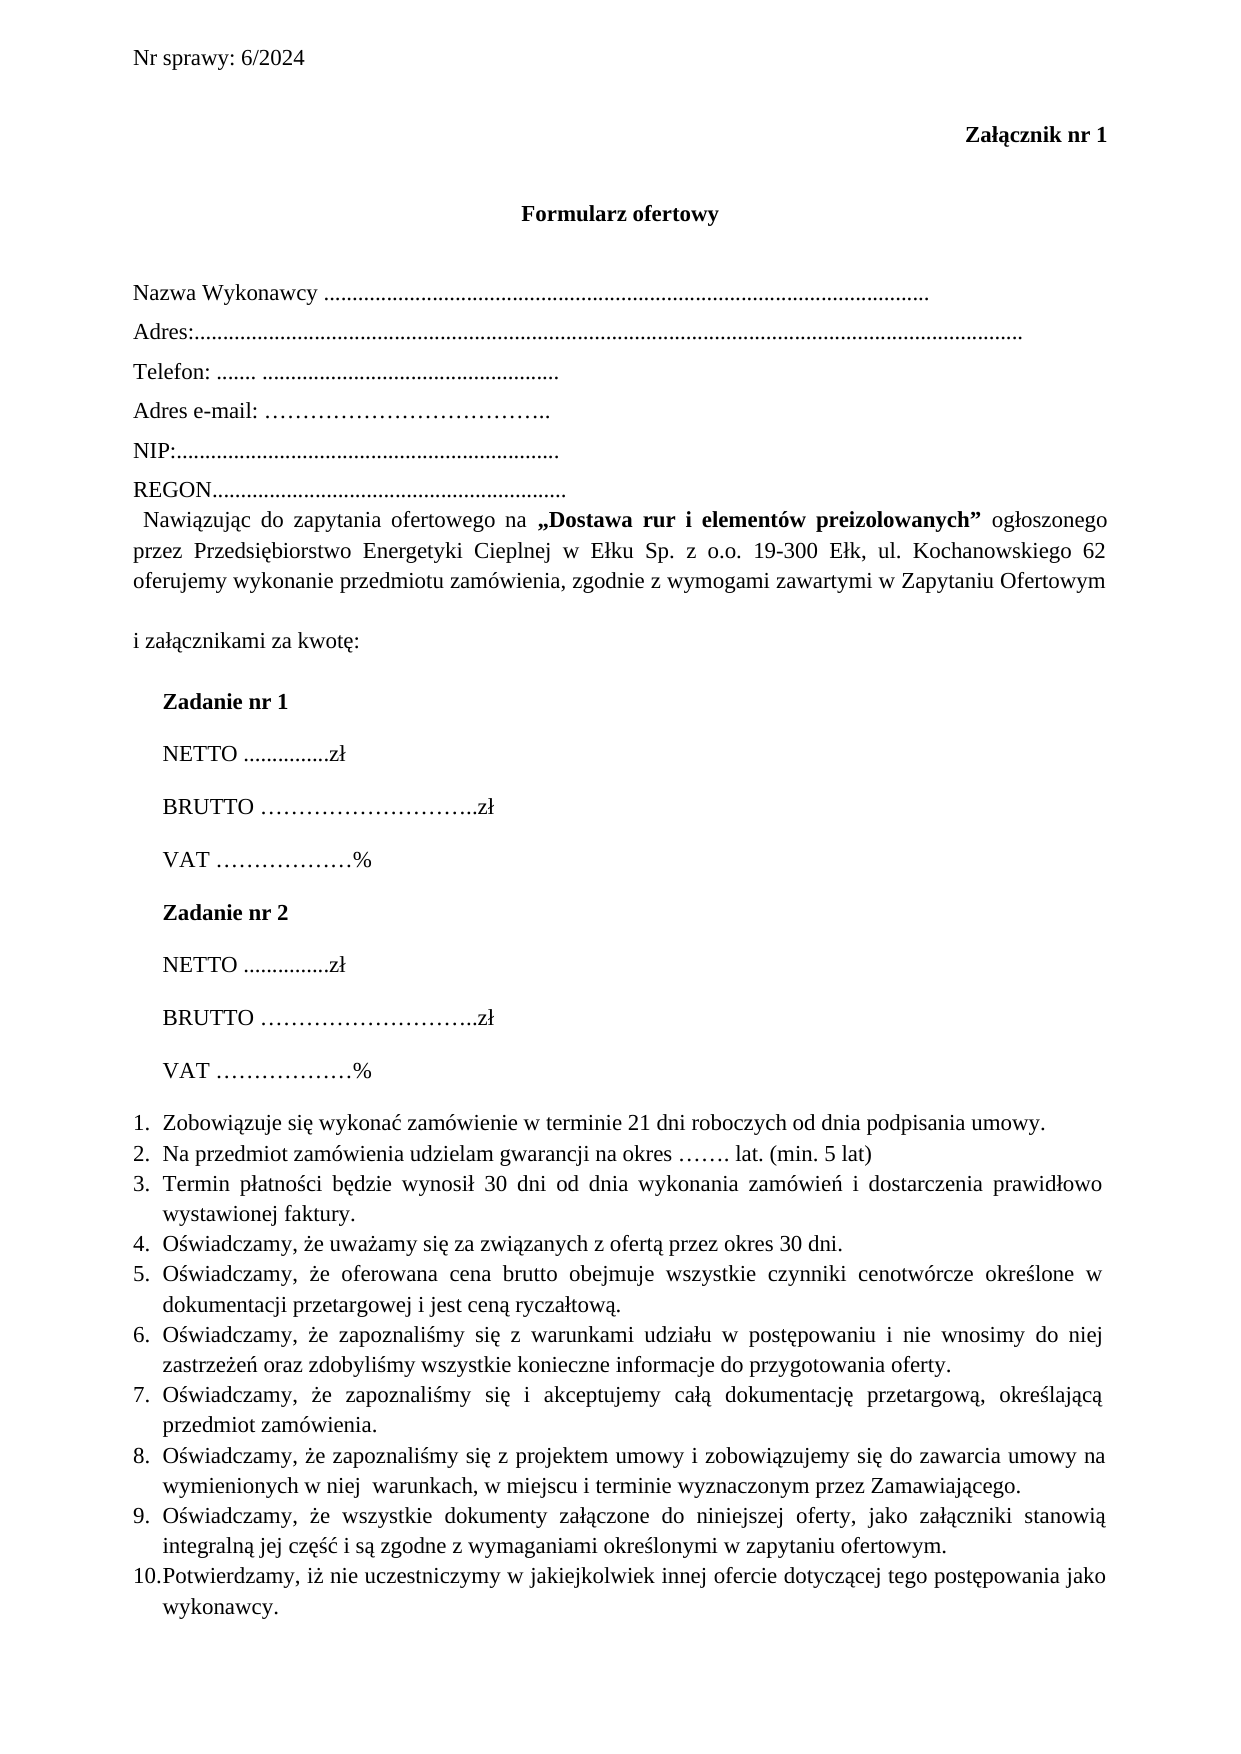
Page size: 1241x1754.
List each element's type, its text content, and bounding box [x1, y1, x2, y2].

text VAT ………………% [162, 846, 1107, 872]
text Zadanie nr 2 [162, 899, 1107, 925]
list Na przedmiot zamówienia udzielam gwarancji na okres ……. lat. (min. 5 lat) [133, 1140, 1104, 1166]
list Oświadczamy, że oferowana cena brutto obejmuje wszystkie czynniki cenotwórcze określone w dokumentacji przetargowej i jest ceną ryczałtową. [133, 1261, 1104, 1317]
list Oświadczamy, że zapoznaliśmy się z projektem umowy i zobowiązujemy się do zawarcia umowy na wymienionych w niej warunkach, w miejscu i terminie wyznaczonym przez Zamawiającego. [133, 1442, 1107, 1498]
text VAT ………………% [162, 1057, 1107, 1083]
text BRUTTO ………………………..zł [162, 1004, 1107, 1030]
list Potwierdzamy, iż nie uczestniczymy w jakiejkolwiek innej ofercie dotyczącej tego postępowania jako wykonawcy. [133, 1563, 1107, 1619]
list Oświadczamy, że zapoznaliśmy się z warunkami udziału w postępowaniu i nie wnosimy do niej zastrzeżeń oraz zdobyliśmy wszystkie konieczne informacje do przygotowania oferty. [133, 1321, 1104, 1377]
text NETTO ...............zł [162, 951, 1107, 978]
text Zadanie nr 1 [162, 688, 1107, 714]
list Zobowiązuje się wykonać zamówienie w terminie 21 dni roboczych od dnia podpisania umowy. [133, 1109, 1104, 1136]
text Nawiązując do zapytania ofertowego na „Dostawa rur i elementów preizolowanych” ogłoszonego przez Przedsiębiorstwo Energetyki Cieplnej w Ełku Sp. z o.o. 19-300 Ełk, ul. Kochanowskiego 62 oferujemy wykonanie przedmiotu zamówienia, zgodnie z wymogami zawartymi w Zapytaniu Ofertowym i załącznikami za kwotę: [133, 507, 1107, 654]
text Adres:................................................................................................................................................. [133, 318, 1107, 345]
text Adres e-mail: ……………………………….. [133, 397, 1107, 424]
list Oświadczamy, że zapoznaliśmy się i akceptujemy całą dokumentację przetargową, określającą przedmiot zamówienia. [133, 1381, 1104, 1438]
text NIP:................................................................... [133, 437, 1107, 463]
text NETTO ...............zł [162, 741, 1107, 767]
list Termin płatności będzie wynosił 30 dni od dnia wykonania zamówień i dostarczenia prawidłowo wystawionej faktury. [133, 1170, 1104, 1226]
text Załącznik nr 1 [133, 121, 1107, 147]
text BRUTTO ………………………..zł [162, 793, 1107, 819]
list Oświadczamy, że wszystkie dokumenty załączone do niniejszej oferty, jako załączniki stanowią integralną jej część i są zgodne z wymaganiami określonymi w zapytaniu ofertowym. [133, 1502, 1107, 1559]
text REGON.............................................................. [133, 476, 1107, 503]
text Formularz ofertowy [133, 200, 1107, 226]
text Nazwa Wykonawcy .......................................................................................................... [133, 279, 1107, 305]
text Telefon: ....... .................................................... [133, 358, 1107, 384]
list Oświadczamy, że uważamy się za związanych z ofertą przez okres 30 dni. [133, 1230, 1104, 1257]
